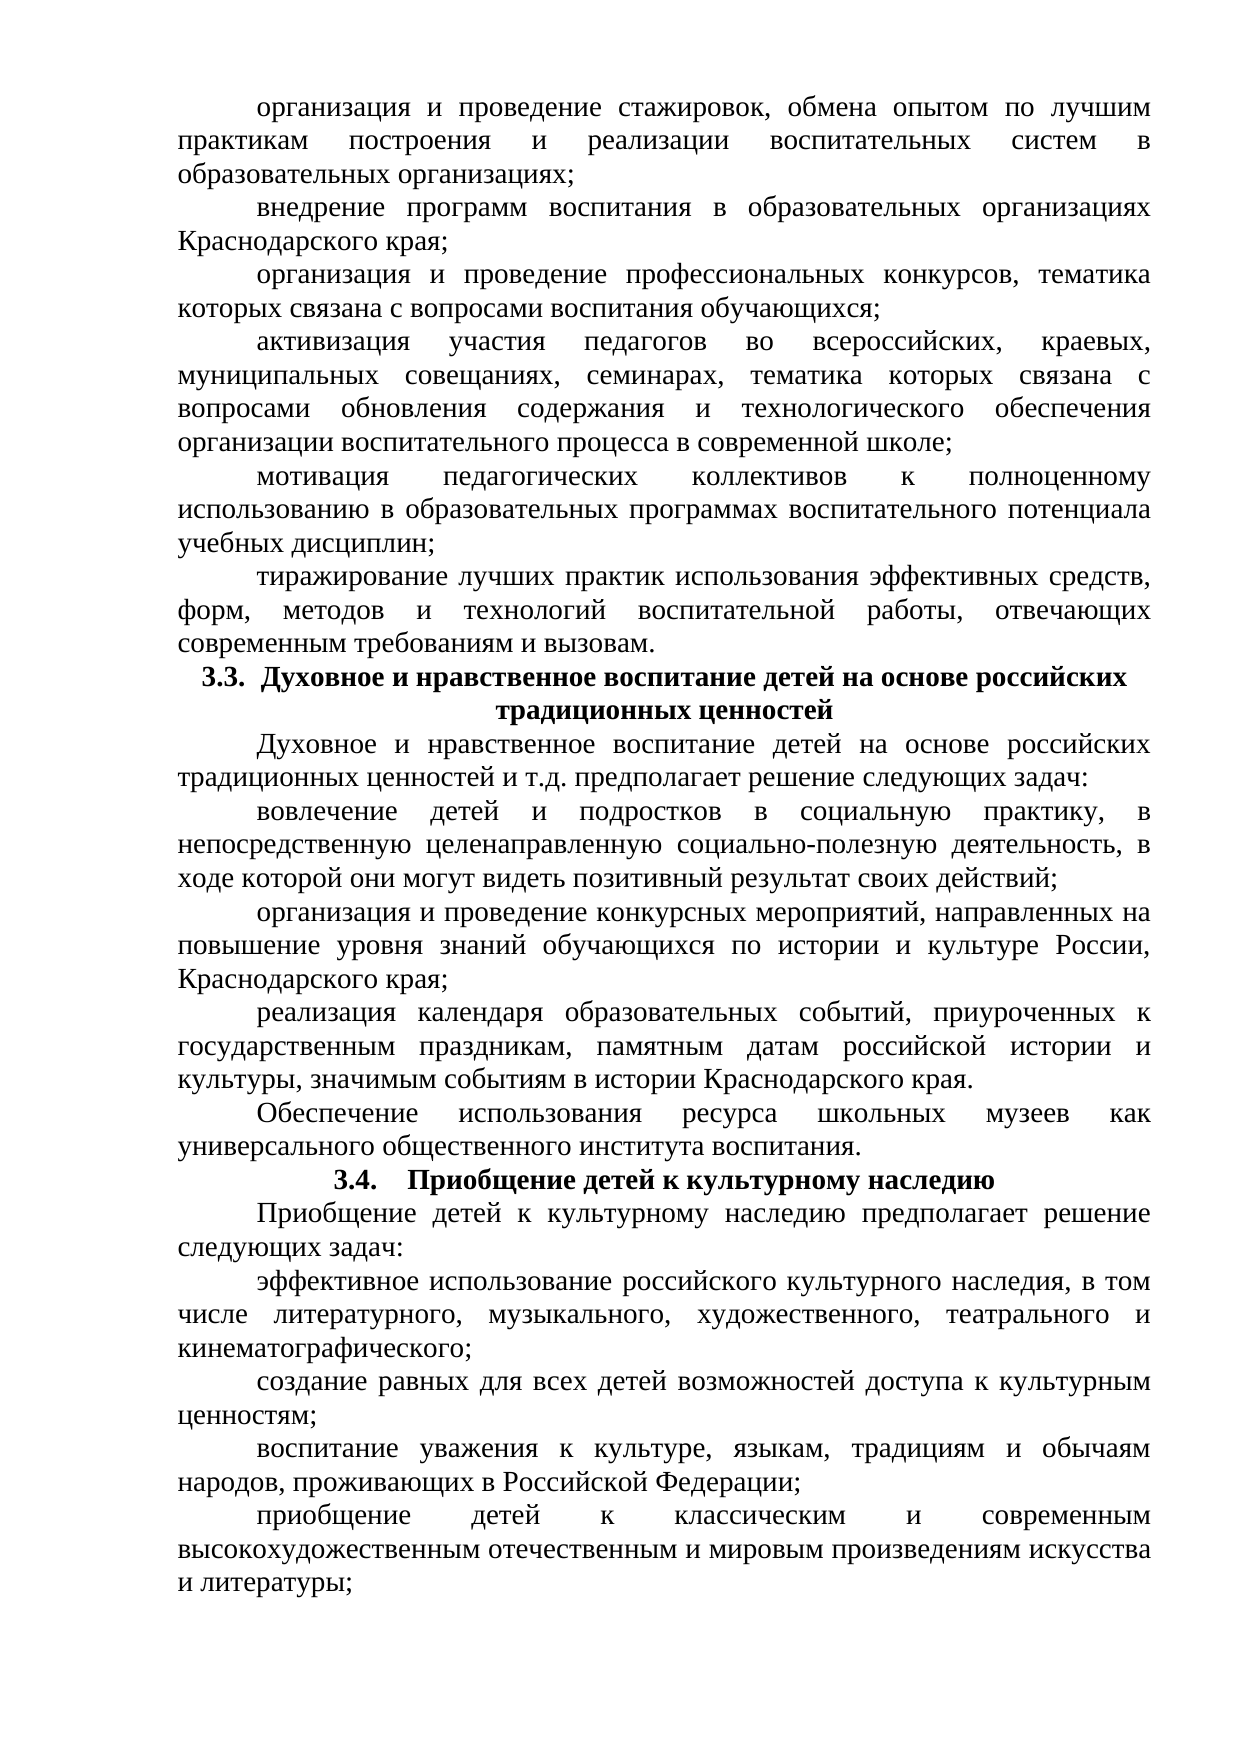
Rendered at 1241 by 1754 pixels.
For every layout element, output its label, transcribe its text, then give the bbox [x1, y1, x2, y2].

text реализация календаря образовательных событий, приуроченных к государственным праздникам, памятным датам российской истории и культуры, значимым событиям в истории Краснодарского края. [177, 994, 1152, 1095]
text эффективное использование российского культурного наследия, в том числе литературного, музыкального, художественного, театрального и кинематографического; [177, 1263, 1152, 1363]
text приобщение детей к классическим и современным высокохудожественным отечественным и мировым произведениям искусства и литературы; [177, 1497, 1152, 1598]
text тиражирование лучших практик использования эффективных средств, форм, методов и технологий воспитательной работы, отвечающих современным требованиям и вызовам. [177, 558, 1152, 659]
text Обеспечение использования ресурса школьных музеев как универсального общественного института воспитания. [177, 1095, 1152, 1162]
text организация и проведение конкурсных мероприятий, направленных на повышение уровня знаний обучающихся по истории и культуре России, Краснодарского края; [177, 894, 1152, 994]
list Приобщение детей к культурному наследию [177, 1162, 1152, 1196]
text активизация участия педагогов во всероссийских, краевых, муниципальных совещаниях, семинарах, тематика которых связана с вопросами обновления содержания и технологического обеспечения организации воспитательного процесса в современной школе; [177, 323, 1152, 458]
text организация и проведение профессиональных конкурсов, тематика которых связана с вопросами воспитания обучающихся; [177, 256, 1152, 323]
text организация и проведение стажировок, обмена опытом по лучшим практикам построения и реализации воспитательных систем в образовательных организациях; [177, 89, 1152, 189]
text воспитание уважения к культуре, языкам, традициям и обычаям народов, проживающих в Российской Федерации; [177, 1430, 1152, 1497]
text Духовное и нравственное воспитание детей на основе российских традиционных ценностей и т.д. предполагает решение следующих задач: [177, 726, 1152, 793]
text вовлечение детей и подростков в социальную практику, в непосредственную целенаправленную социально-полезную деятельность, в ходе которой они могут видеть позитивный результат своих действий; [177, 793, 1152, 894]
text мотивация педагогических коллективов к полноценному использованию в образовательных программах воспитательного потенциала учебных дисциплин; [177, 458, 1152, 558]
list Духовное и нравственное воспитание детей на основе российских традиционных ценностей [177, 659, 1152, 726]
text создание равных для всех детей возможностей доступа к культурным ценностям; [177, 1363, 1152, 1430]
text внедрение программ воспитания в образовательных организациях Краснодарского края; [177, 189, 1152, 256]
text Приобщение детей к культурному наследию предполагает решение следующих задач: [177, 1196, 1152, 1263]
